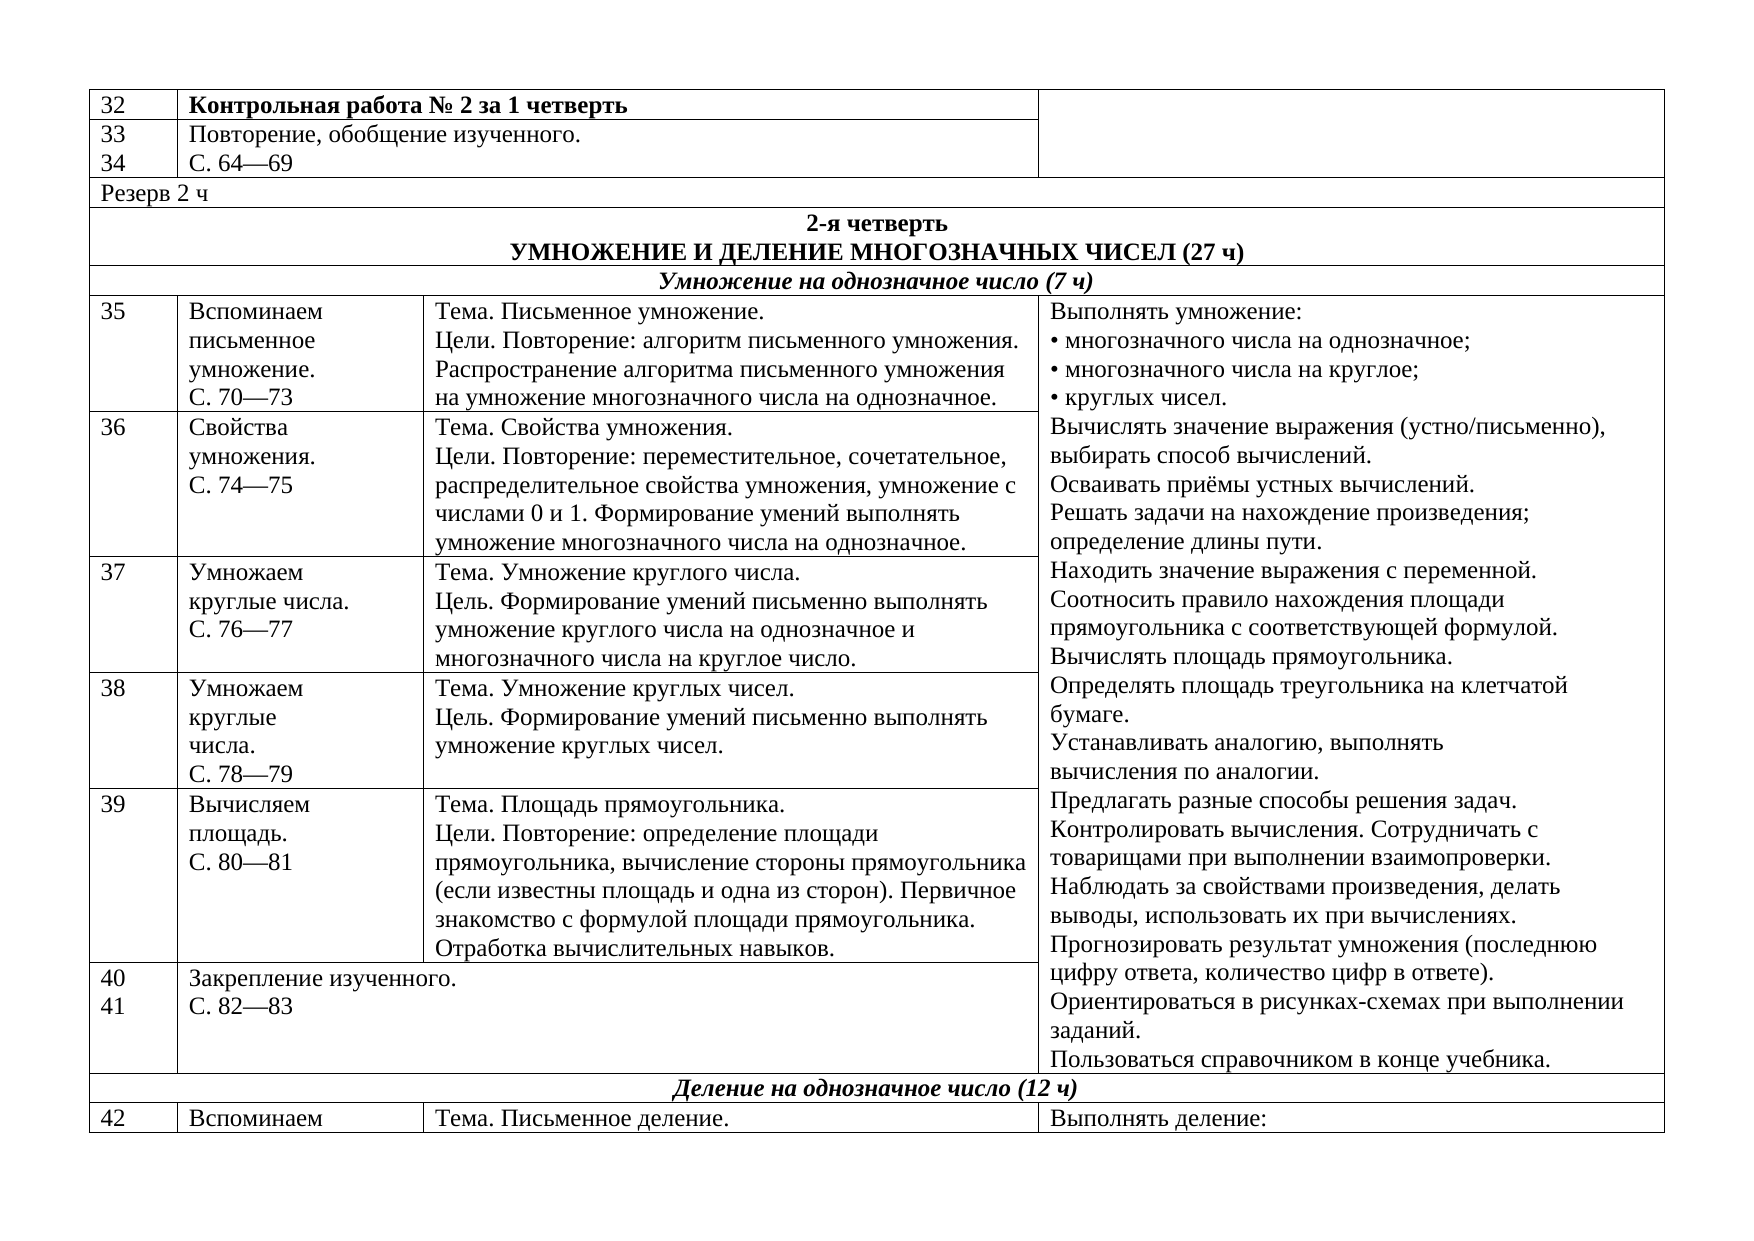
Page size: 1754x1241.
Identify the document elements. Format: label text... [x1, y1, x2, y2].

table_cell 37 [90, 557, 177, 672]
table_cell Закрепление изученного. С. 82—83 [178, 963, 1038, 1072]
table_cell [178, 1103, 423, 1132]
table_cell 2-я четверть УМНОЖЕНИЕ И ДЕЛЕНИЕ МНОГОЗНАЧНЫХ ЧИСЕЛ (27 ч) [90, 208, 1664, 265]
table_cell Умножаем круглые числа. С. 76—77 [178, 557, 423, 672]
table_cell Деление на однозначное число (12 ч) [90, 1074, 1664, 1102]
table_cell 32 [90, 90, 177, 118]
table_cell 35 [90, 296, 177, 411]
table_cell Выполнять умножение: • многозначного числа на однозначное; • многозначного числа на круглое; • круглых чисел. Вычислять значение выражения (устно/письменно), выбирать способ вычислений. Осваивать приёмы устных вычислений. Решать задачи на нахождение произведения; определение длины пути. Находить значение выражения с переменной. Соотносить правило нахождения площади прямоугольника с соответствующей формулой. Вычислять площадь прямоугольника. Определять площадь треугольника на клетчатой бумаге. Устанавливать аналогию, выполнять вычисления по аналогии. Предлагать разные способы решения задач. Контролировать вычисления. Сотрудничать с товарищами при выполнении взаимопроверки. Наблюдать за свойствами произведения, делать выводы, использовать их при вычислениях. Прогнозировать результат умножения (последнюю цифру ответа, количество цифр в ответе). Ориентироваться в рисунках-схемах при выполнении заданий. Пользоваться справочником в конце учебника. [1039, 296, 1664, 1072]
table_cell 36 [90, 412, 177, 556]
table_cell Тема. Умножение круглого числа. Цель. Формирование умений письменно выполнять умножение круглого числа на однозначное и многозначного числа на круглое число. [424, 557, 1038, 672]
table_cell Тема. Свойства умножения. Цели. Повторение: переместительное, сочетательное, распределительное свойства умножения, умножение с числами 0 и 1. Формирование умений выполнять умножение многозначного числа на однозначное. [424, 412, 1038, 556]
table_cell Умножаем круглые числа. С. 78—79 [178, 673, 423, 788]
table_cell 39 [90, 789, 177, 962]
table_cell Повторение, обобщение изученного. С. 64—69 [178, 120, 1038, 177]
table_cell Контрольная работа № 2 за 1 четверть [178, 90, 1038, 118]
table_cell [424, 1103, 1038, 1132]
table_cell 33 34 [90, 120, 177, 177]
table_cell Тема. Умножение круглых чисел. Цель. Формирование умений письменно выполнять умножение круглых чисел. [424, 673, 1038, 788]
table_cell Вспоминаем письменное умножение. С. 70—73 [178, 296, 423, 411]
table_cell Резерв 2 ч [90, 178, 1664, 207]
table_cell Тема. Письменное умножение. Цели. Повторение: алгоритм письменного умножения. Распространение алгоритма письменного умножения на умножение многозначного числа на однозначное. [424, 296, 1038, 411]
table_cell 42 [90, 1103, 177, 1132]
table_cell Умножение на однозначное число (7 ч) [90, 266, 1664, 295]
table_cell Тема. Площадь прямоугольника. Цели. Повторение: определение площади прямоугольника, вычисление стороны прямоугольника (если известны площадь и одна из сторон). Первичное знакомство с формулой площади прямоугольника. Отработка вычислительных навыков. [424, 789, 1038, 962]
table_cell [1039, 1103, 1664, 1132]
table_cell 38 [90, 673, 177, 788]
table_cell Свойства умножения. С. 74—75 [178, 412, 423, 556]
table_cell Вычисляем площадь. С. 80—81 [178, 789, 423, 962]
table_cell 40 41 [90, 963, 177, 1072]
